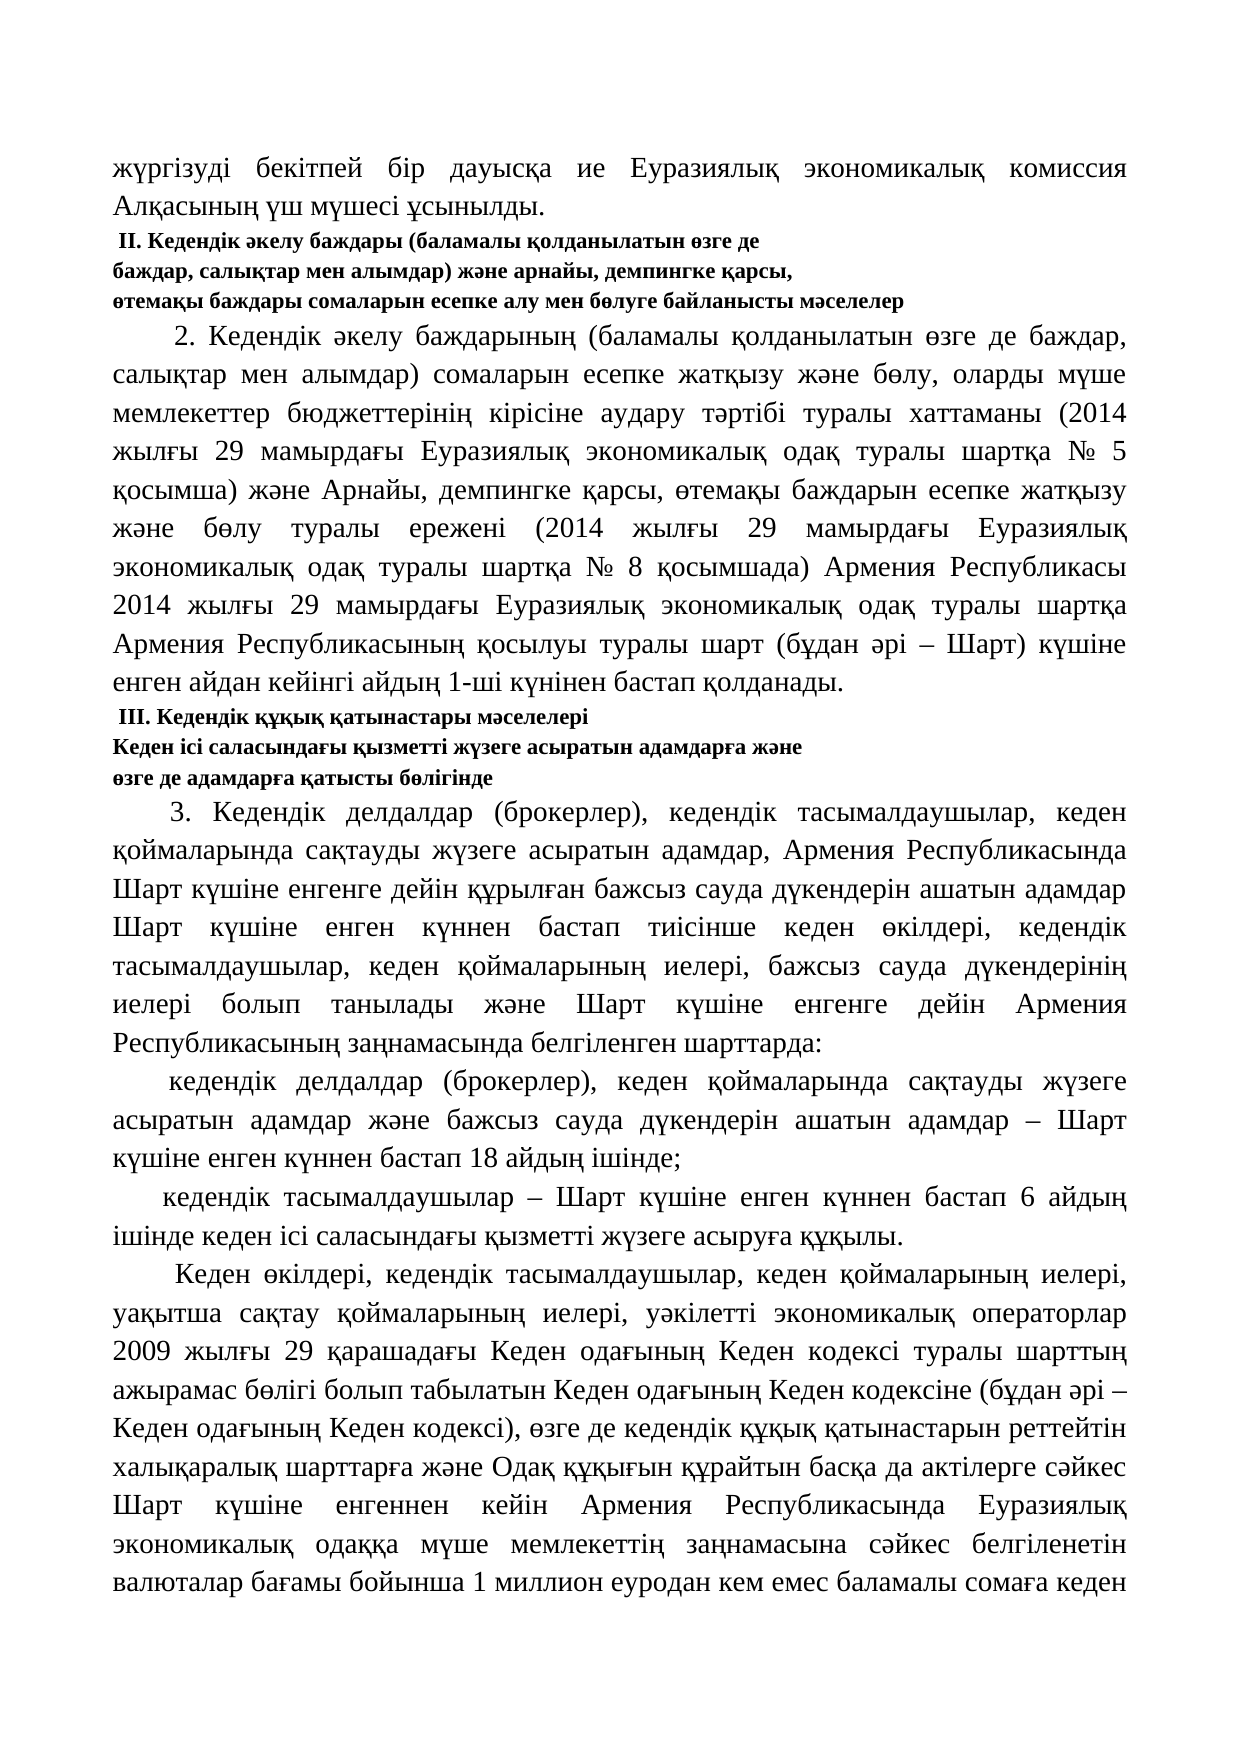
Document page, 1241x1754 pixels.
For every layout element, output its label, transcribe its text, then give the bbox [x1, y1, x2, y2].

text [112, 150, 1128, 222]
text 2. Кедендік әкелу баждарының (баламалы қолданылатын өзге де баждар, салықтар мен алымдар) сомаларын есепке жатқызу және бөлу, оларды мүше мемлекеттер бюджеттерінің кірісіне аудару тәртібі туралы хаттаманы (2014 жылғы 29 мамырдағы Еуразиялық экономикалық одақ туралы шартқа № 5 қосымша) және Арнайы, демпингке қарсы, өтемақы баждарын есепке жатқызу және бөлу туралы ережені (2014 жылғы 29 мамырдағы Еуразиялық экономикалық одақ туралы шартқа № 8 қосымшада) Армения Республикасы 2014 жылғы 29 мамырдағы Еуразиялық экономикалық одақ туралы шартқа Армения Республикасының қосылуы туралы шарт (бұдан әрі – Шарт) күшіне енген айдан кейінгі айдың 1-ші күнінен бастап қолданады. [112, 318, 1128, 698]
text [112, 1256, 1128, 1598]
text 3. Кедендік делдалдар (брокерлер), кедендік тасымалдаушылар, кеден қоймаларында сақтауды жүзеге асыратын адамдар, Армения Республикасында Шарт күшіне енгенге дейін құрылған бажсыз сауда дүкендерін ашатын адамдар Шарт күшіне енген күннен бастап тиісінше кеден өкілдері, кедендік тасымалдаушылар, кеден қоймаларының иелері, бажсыз сауда дүкендерінің иелері болып танылады және Шарт күшіне енгенге дейін Армения Республикасының заңнамасында белгіленген шарттарда: [112, 794, 1128, 1058]
text III. Кедендік құқық қатынастары мәселелері Кеден ісі саласындағы қызметті жүзеге асыратын адамдарға және өзге де адамдарға қатысты бөлігінде [112, 703, 1128, 790]
text кедендік тасымалдаушылар – Шарт күшіне енген күннен бастап 6 айдың ішінде кеден ісі саласындағы қызметті жүзеге асыруға құқылы. [112, 1179, 1128, 1251]
text II. Кедендік әкелу баждары (баламалы қолданылатын өзге де баждар, салықтар мен алымдар) және арнайы, демпингке қарсы, өтемақы баждары сомаларын есепке алу мен бөлуге байланысты мәселелер [112, 227, 1128, 314]
text кедендік делдалдар (брокерлер), кеден қоймаларында сақтауды жүзеге асыратын адамдар және бажсыз сауда дүкендерін ашатын адамдар – Шарт күшіне енген күннен бастап 18 айдың ішінде; [112, 1063, 1128, 1174]
